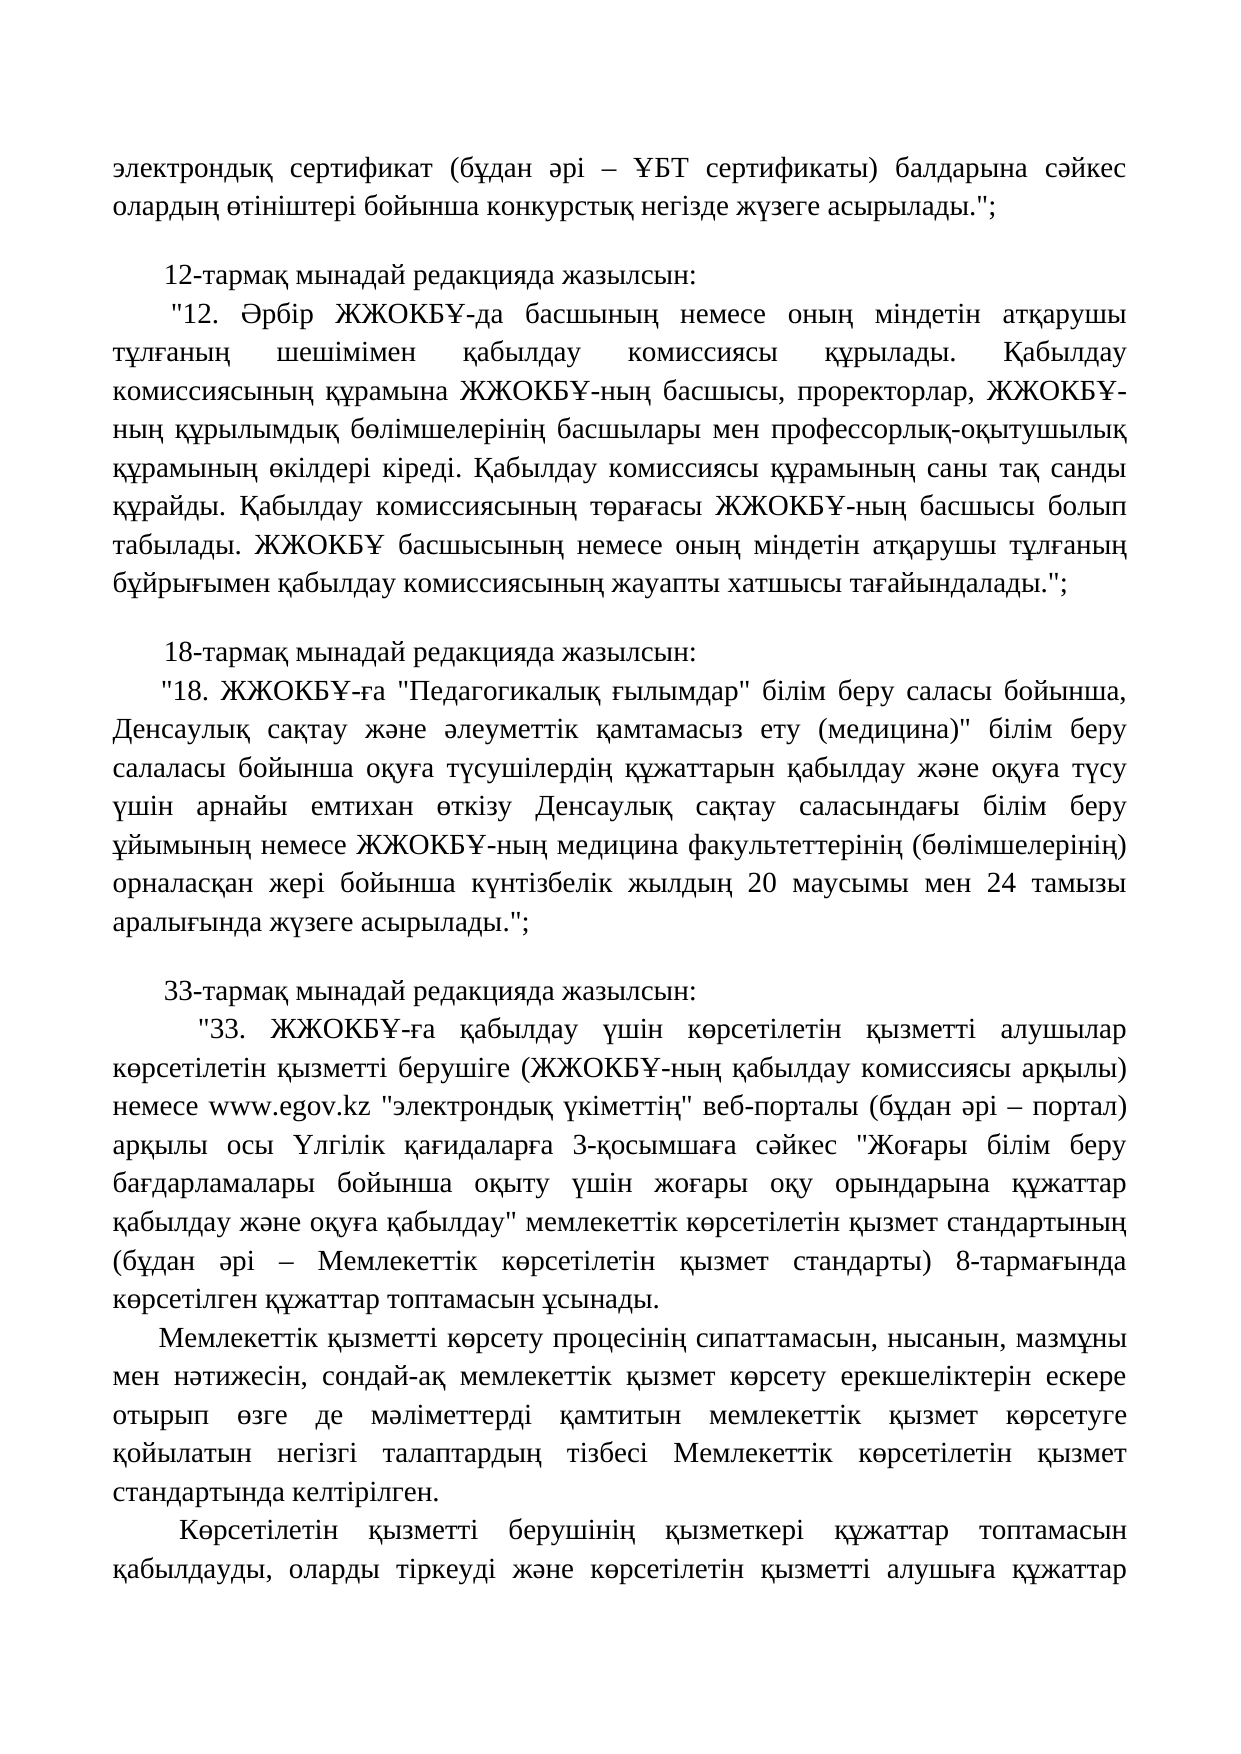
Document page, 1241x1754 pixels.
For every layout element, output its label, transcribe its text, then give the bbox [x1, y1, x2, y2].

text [112, 1512, 1128, 1584]
text 33-тармақ мынадай редакцияда жазылсын: [112, 973, 1128, 1006]
text 12-тармақ мынадай редакцияда жазылсын: [112, 257, 1128, 291]
text Мемлекеттік қызметті көрсету процесінің сипаттамасын, нысанын, мазмұны мен нәтижесін, сондай-ақ мемлекеттік қызмет көрсету ерекшеліктерін ескере отырып өзге де мәліметтерді қамтитын мемлекеттік қызмет көрсетуге қойылатын негізгі талаптардың тізбесі Мемлекеттік көрсетілетін қызмет стандартында келтірілген. [112, 1320, 1128, 1507]
text "12. Әрбір ЖЖОКБҰ-да басшының немесе оның міндетін атқарушы тұлғаның шешімімен қабылдау комиссиясы құрылады. Қабылдау комиссиясының құрамына ЖЖОКБҰ-ның басшысы, проректорлар, ЖЖОКБҰ-ның құрылымдық бөлімшелерінің басшылары мен профессорлық-оқытушылық құрамының өкілдері кіреді. Қабылдау комиссиясы құрамының саны тақ санды құрайды. Қабылдау комиссиясының төрағасы ЖЖОКБҰ-ның басшысы болып табылады. ЖЖОКБҰ басшысының немесе оның міндетін атқарушы тұлғаның бұйрығымен қабылдау комиссиясының жауапты хатшысы тағайындалады."; [112, 296, 1128, 599]
text "33. ЖЖОКБҰ-ға қабылдау үшін көрсетілетін қызметті алушылар көрсетілетін қызметті берушіге (ЖЖОКБҰ-ның қабылдау комиссиясы арқылы) немесе www.egov.kz "электрондық үкіметтің" веб-порталы (бұдан әрі – портал) арқылы осы Үлгілік қағидаларға 3-қосымшаға сәйкес "Жоғары білім беру бағдарламалары бойынша оқыту үшін жоғары оқу орындарына құжаттар қабылдау және оқуға қабылдау" мемлекеттік көрсетілетін қызмет стандартының (бұдан әрі – Мемлекеттік көрсетілетін қызмет стандарты) 8-тармағында көрсетілген құжаттар топтамасын ұсынады. [112, 1011, 1128, 1315]
text 18-тармақ мынадай редакцияда жазылсын: [112, 634, 1128, 668]
text "18. ЖЖОКБҰ-ға "Педагогикалық ғылымдар" білім беру саласы бойынша, Денсаулық сақтау және әлеуметтік қамтамасыз ету (медицина)" білім беру салаласы бойынша оқуға түсушілердің құжаттарын қабылдау және оқуға түсу үшін арнайы емтихан өткізу Денсаулық сақтау саласындағы білім беру ұйымының немесе ЖЖОКБҰ-ның медицина факультеттерінің (бөлімшелерінің) орналасқан жері бойынша күнтізбелік жылдың 20 маусымы мен 24 тамызы аралығында жүзеге асырылады."; [112, 673, 1128, 938]
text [112, 150, 1128, 222]
